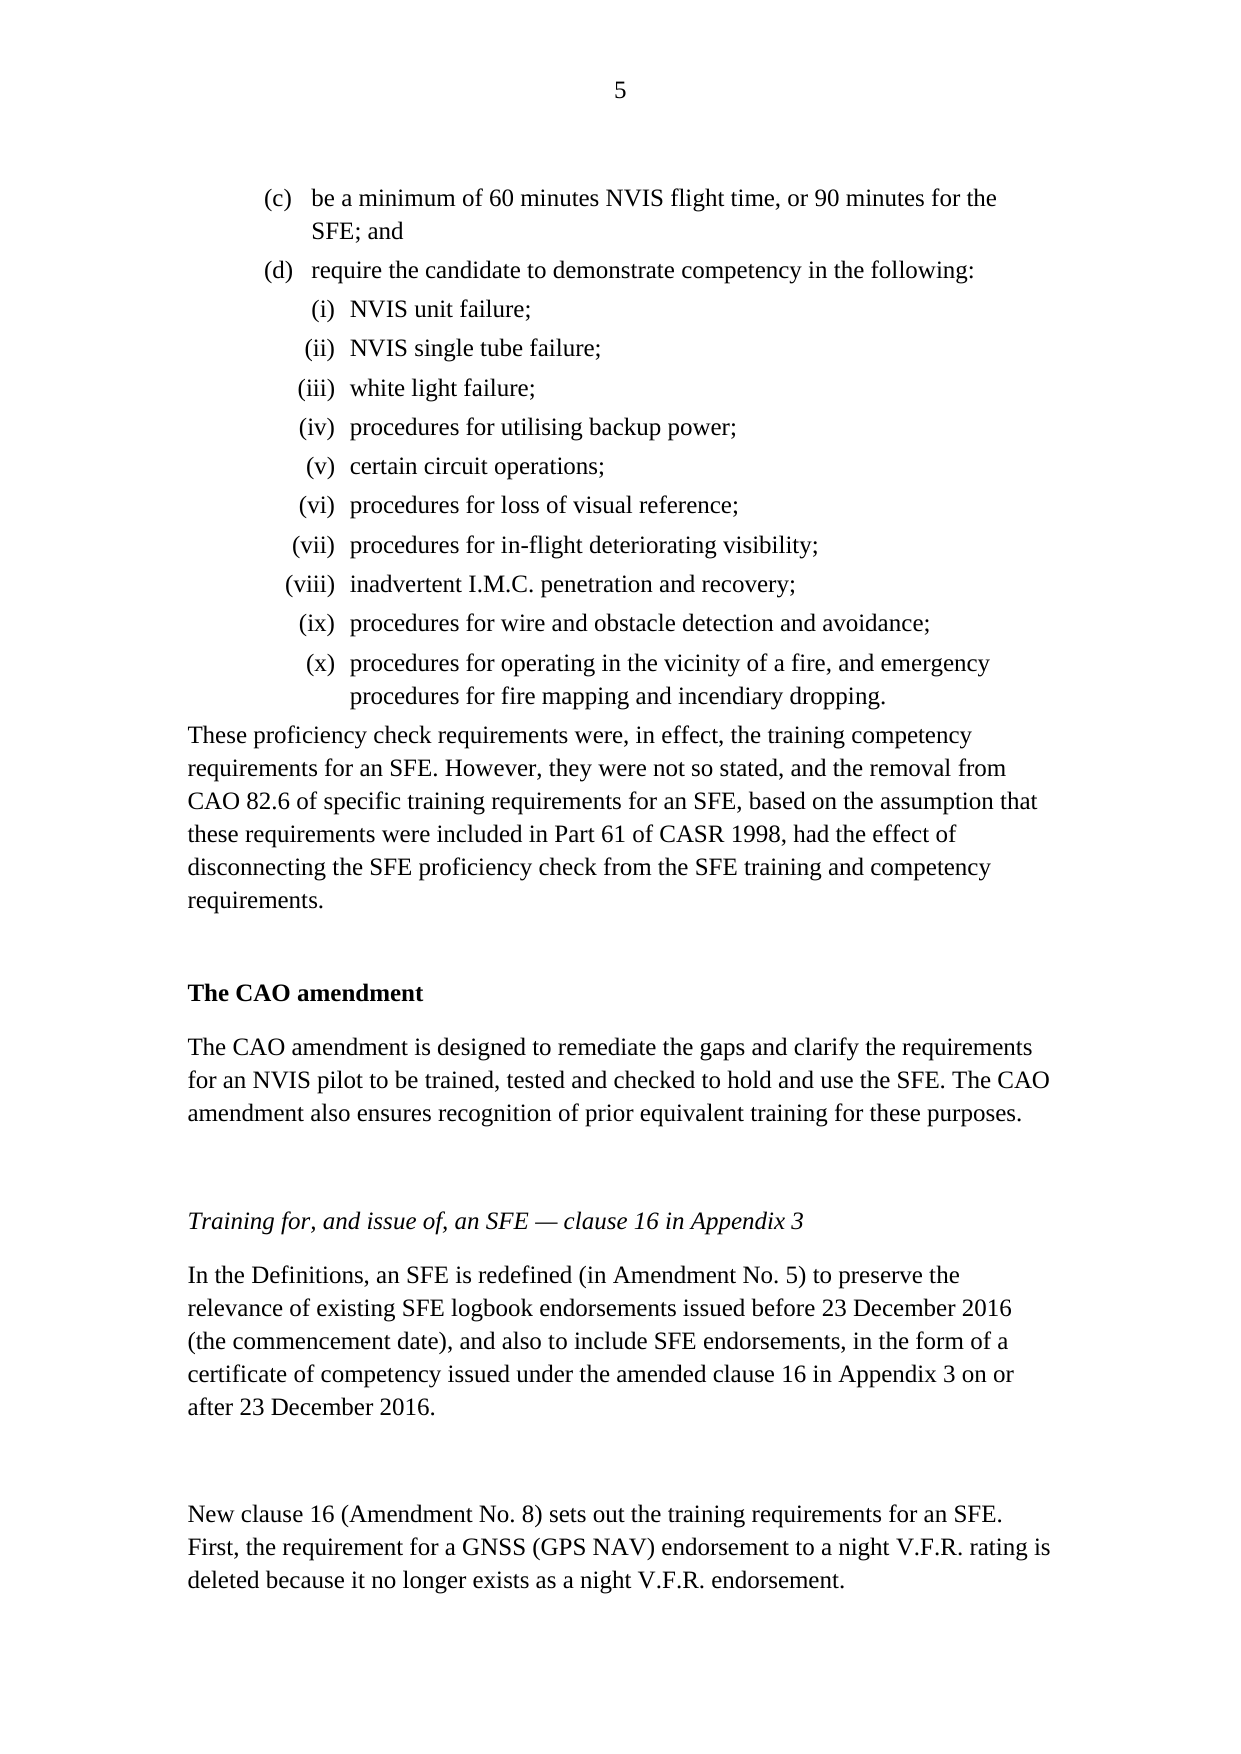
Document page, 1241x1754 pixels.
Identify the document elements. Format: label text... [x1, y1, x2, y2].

text (viii) inadvertent I.M.C. penetration and recovery; [234, 569, 1053, 598]
text These proficiency check requirements were, in effect, the training competency requirements for an SFE. However, they were not so stated, and the removal from CAO 82.6 of specific training requirements for an SFE, based on the assumption that these requirements were included in Part 61 of CASR 1998, had the effect of disconnecting the SFE proficiency check from the SFE training and competency requirements. [187, 720, 1053, 914]
text (ix) procedures for wire and obstacle detection and avoidance; [234, 608, 1053, 637]
text In the Definitions, an SFE is redefined (in Amendment No. 5) to preserve the relevance of existing SFE logbook endorsements issued before 23 December 2016 (the commencement date), and also to include SFE endorsements, in the form of a certificate of competency issued under the amended clause 16 in Appendix 3 on or after 23 December 2016. [187, 1260, 1053, 1421]
text The CAO amendment is designed to remediate the gaps and clarify the requirements for an NVIS pilot to be trained, tested and checked to hold and use the SFE. The CAO amendment also ensures recognition of prior equivalent training for these purposes. [187, 1032, 1053, 1127]
text (iii) white light failure; [234, 373, 1053, 402]
text New clause 16 (Amendment No. 8) sets out the training requirements for an SFE. First, the requirement for a GNSS (GPS NAV) endorsement to a night V.F.R. rating is deleted because it no longer exists as a night V.F.R. endorsement. [187, 1499, 1053, 1594]
text (d) require the candidate to demonstrate competency in the following: [264, 255, 1053, 284]
text (x) procedures for operating in the vicinity of a fire, and emergency procedures for fire mapping and incendiary dropping. [285, 648, 1053, 709]
text (c) be a minimum of 60 minutes NVIS flight time, or 90 minutes for the SFE; and [264, 183, 1053, 244]
text (ii) NVIS single tube failure; [234, 333, 1053, 362]
text Training for, and issue of, an SFE — clause 16 in Appendix 3 [187, 1206, 1053, 1234]
text (iv) procedures for utilising backup power; [234, 412, 1053, 441]
text (v) certain circuit operations; [234, 451, 1053, 480]
text (vii) procedures for in-flight deteriorating visibility; [234, 530, 1053, 559]
text (i) NVIS unit failure; [234, 294, 1053, 323]
text (vi) procedures for loss of visual reference; [234, 491, 1053, 519]
text The CAO amendment [187, 978, 1053, 1007]
